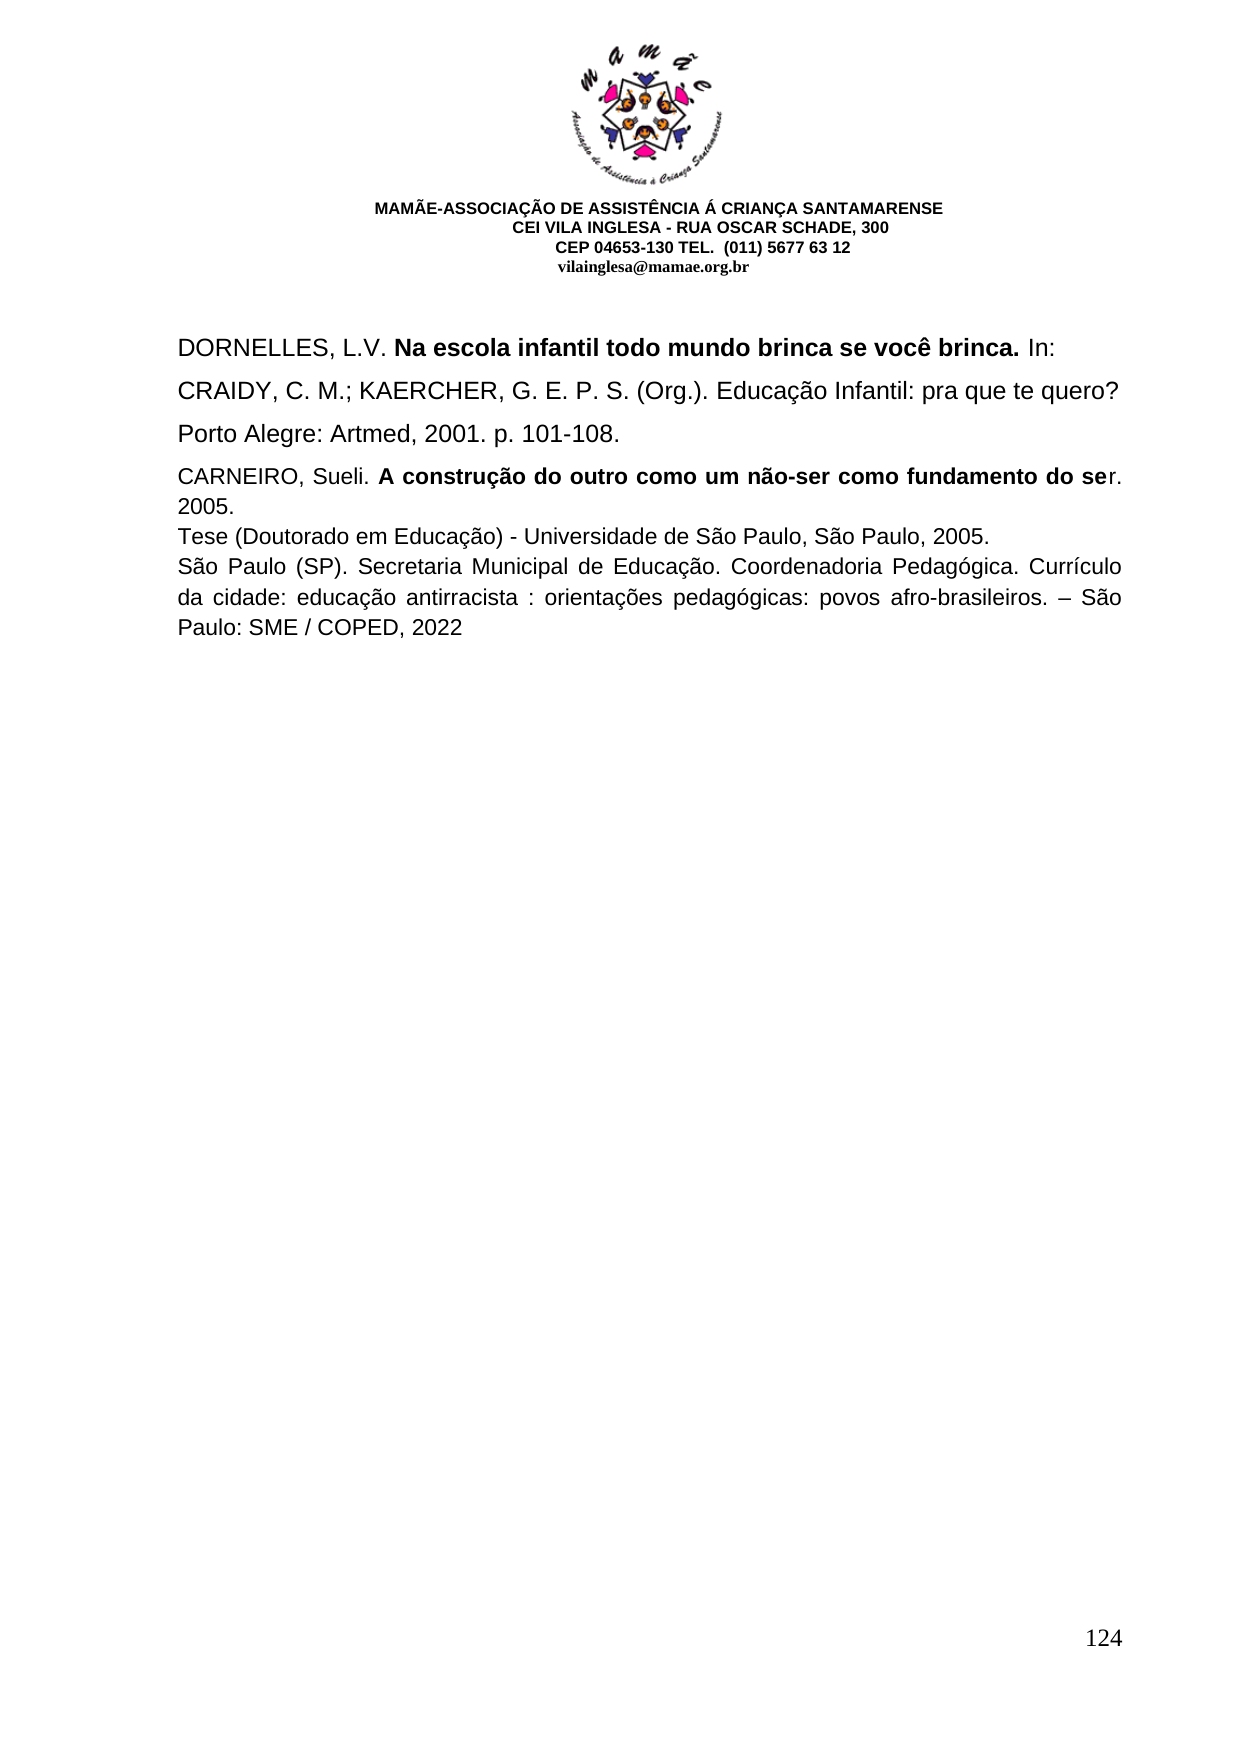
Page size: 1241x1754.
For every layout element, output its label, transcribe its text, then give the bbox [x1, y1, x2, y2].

picture [566, 28, 733, 199]
text São Paulo (SP). Secretaria Municipal de Educação. Coordenadoria Pedagógica. Currículo da cidade: educação antirracista : orientações pedagógicas: povos afro-brasileiros. – São Paulo: SME / COPED, 2022 [177, 553, 1122, 640]
text Tese (Doutorado em Educação) - Universidade de São Paulo, São Paulo, 2005. [177, 523, 1122, 549]
text CARNEIRO, Sueli. A construção do outro como um não-ser como fundamento do ser. 2005. [177, 463, 1122, 519]
text DORNELLES, L.V. Na escola infantil todo mundo brinca se você brinca. In: CRAIDY, C. M.; KAERCHER, G. E. P. S. (Org.). Educação Infantil: pra que te quero? Porto Alegre: Artmed, 2001. p. 101-108. [177, 333, 1122, 448]
